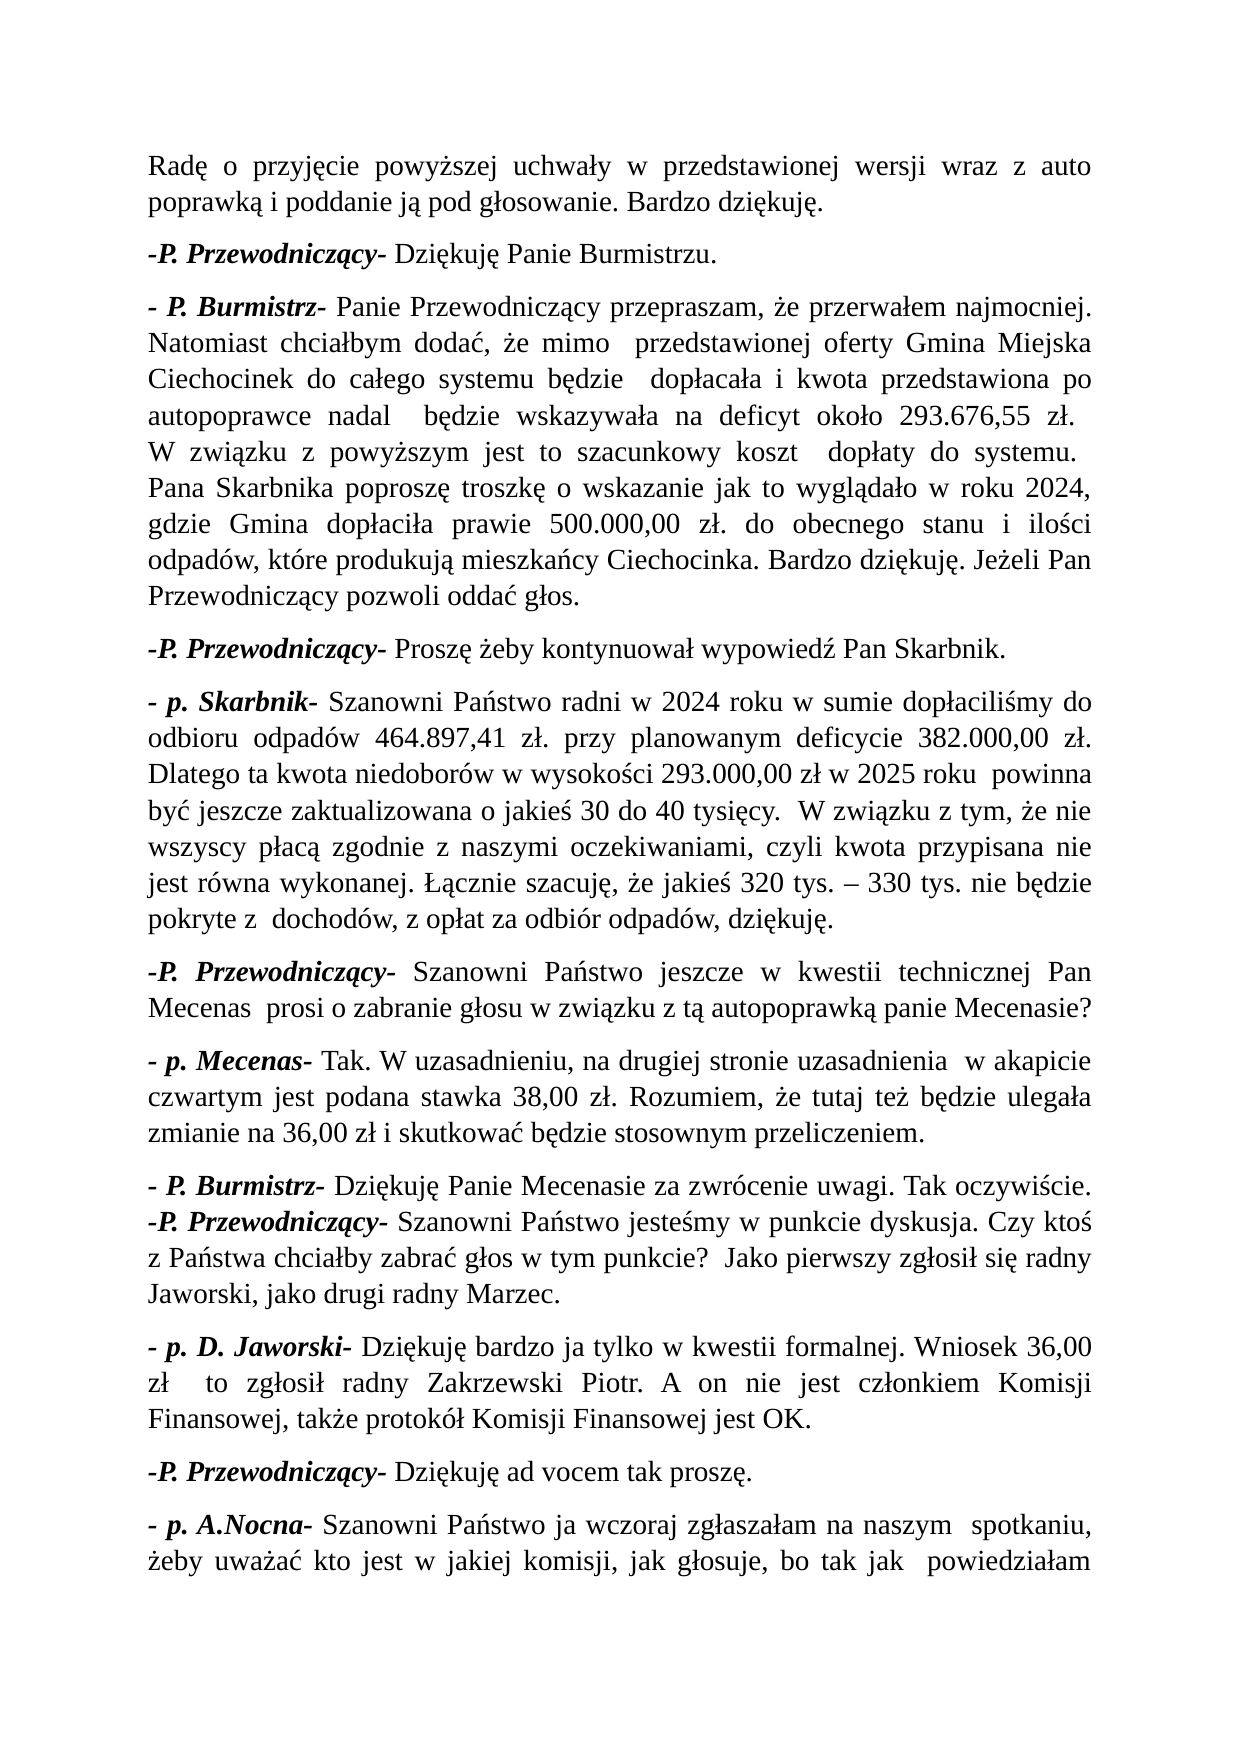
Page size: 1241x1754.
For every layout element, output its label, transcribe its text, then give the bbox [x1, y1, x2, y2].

text -P. Przewodniczący- Dziękuję ad vocem tak proszę. [148, 1454, 1093, 1488]
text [148, 148, 1093, 217]
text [148, 1507, 1093, 1577]
text -P. Przewodniczący- Szanowni Państwo jeszcze w kwestii technicznej Pan Mecenas prosi o zabranie głosu w związku z tą autopoprawką panie Mecenasie? [148, 954, 1093, 1023]
text - p. D. Jaworski- Dziękuję bardzo ja tylko w kwestii formalnej. Wniosek 36,00 zł to zgłosił radny Zakrzewski Piotr. A on nie jest członkiem Komisji Finansowej, także protokół Komisji Finansowej jest OK. [148, 1329, 1093, 1435]
text - p. Skarbnik- Szanowni Państwo radni w 2024 roku w sumie dopłaciliśmy do odbioru odpadów 464.897,41 zł. przy planowanym deficycie 382.000,00 zł. Dlatego ta kwota niedoborów w wysokości 293.000,00 zł w 2025 roku powinna być jeszcze zaktualizowana o jakieś 30 do 40 tysięcy. W związku z tym, że nie wszyscy płacą zgodnie z naszymi oczekiwaniami, czyli kwota przypisana nie jest równa wykonanej. Łącznie szacuję, że jakieś 320 tys. – 330 tys. nie będzie pokryte z dochodów, z opłat za odbiór odpadów, dziękuję. [148, 684, 1093, 934]
text -P. Przewodniczący- Proszę żeby kontynuował wypowiedź Pan Skarbnik. [148, 631, 1093, 665]
text -P. Przewodniczący- Dziękuję Panie Burmistrzu. [148, 237, 1093, 270]
text - P. Burmistrz- Panie Przewodniczący przepraszam, że przerwałem najmocniej. Natomiast chciałbym dodać, że mimo przedstawionej oferty Gmina Miejska Ciechocinek do całego systemu będzie dopłacała i kwota przedstawiona po autopoprawce nadal będzie wskazywała na deficyt około 293.676,55 zł. W związku z powyższym jest to szacunkowy koszt dopłaty do systemu. Pana Skarbnika poproszę troszkę o wskazanie jak to wyglądało w roku 2024, gdzie Gmina dopłaciła prawie 500.000,00 zł. do obecnego stanu i ilości odpadów, które produkują mieszkańcy Ciechocinka. Bardzo dziękuję. Jeżeli Pan Przewodniczący pozwoli oddać głos. [148, 289, 1093, 612]
text - P. Burmistrz- Dziękuję Panie Mecenasie za zwrócenie uwagi. Tak oczywiście. -P. Przewodniczący- Szanowni Państwo jesteśmy w punkcie dyskusja. Czy ktoś z Państwa chciałby zabrać głos w tym punkcie? Jako pierwszy zgłosił się radny Jaworski, jako drugi radny Marzec. [148, 1168, 1093, 1310]
text - p. Mecenas- Tak. W uzasadnieniu, na drugiej stronie uzasadnienia w akapicie czwartym jest podana stawka 38,00 zł. Rozumiem, że tutaj też będzie ulegała zmianie na 36,00 zł i skutkować będzie stosownym przeliczeniem. [148, 1043, 1093, 1149]
